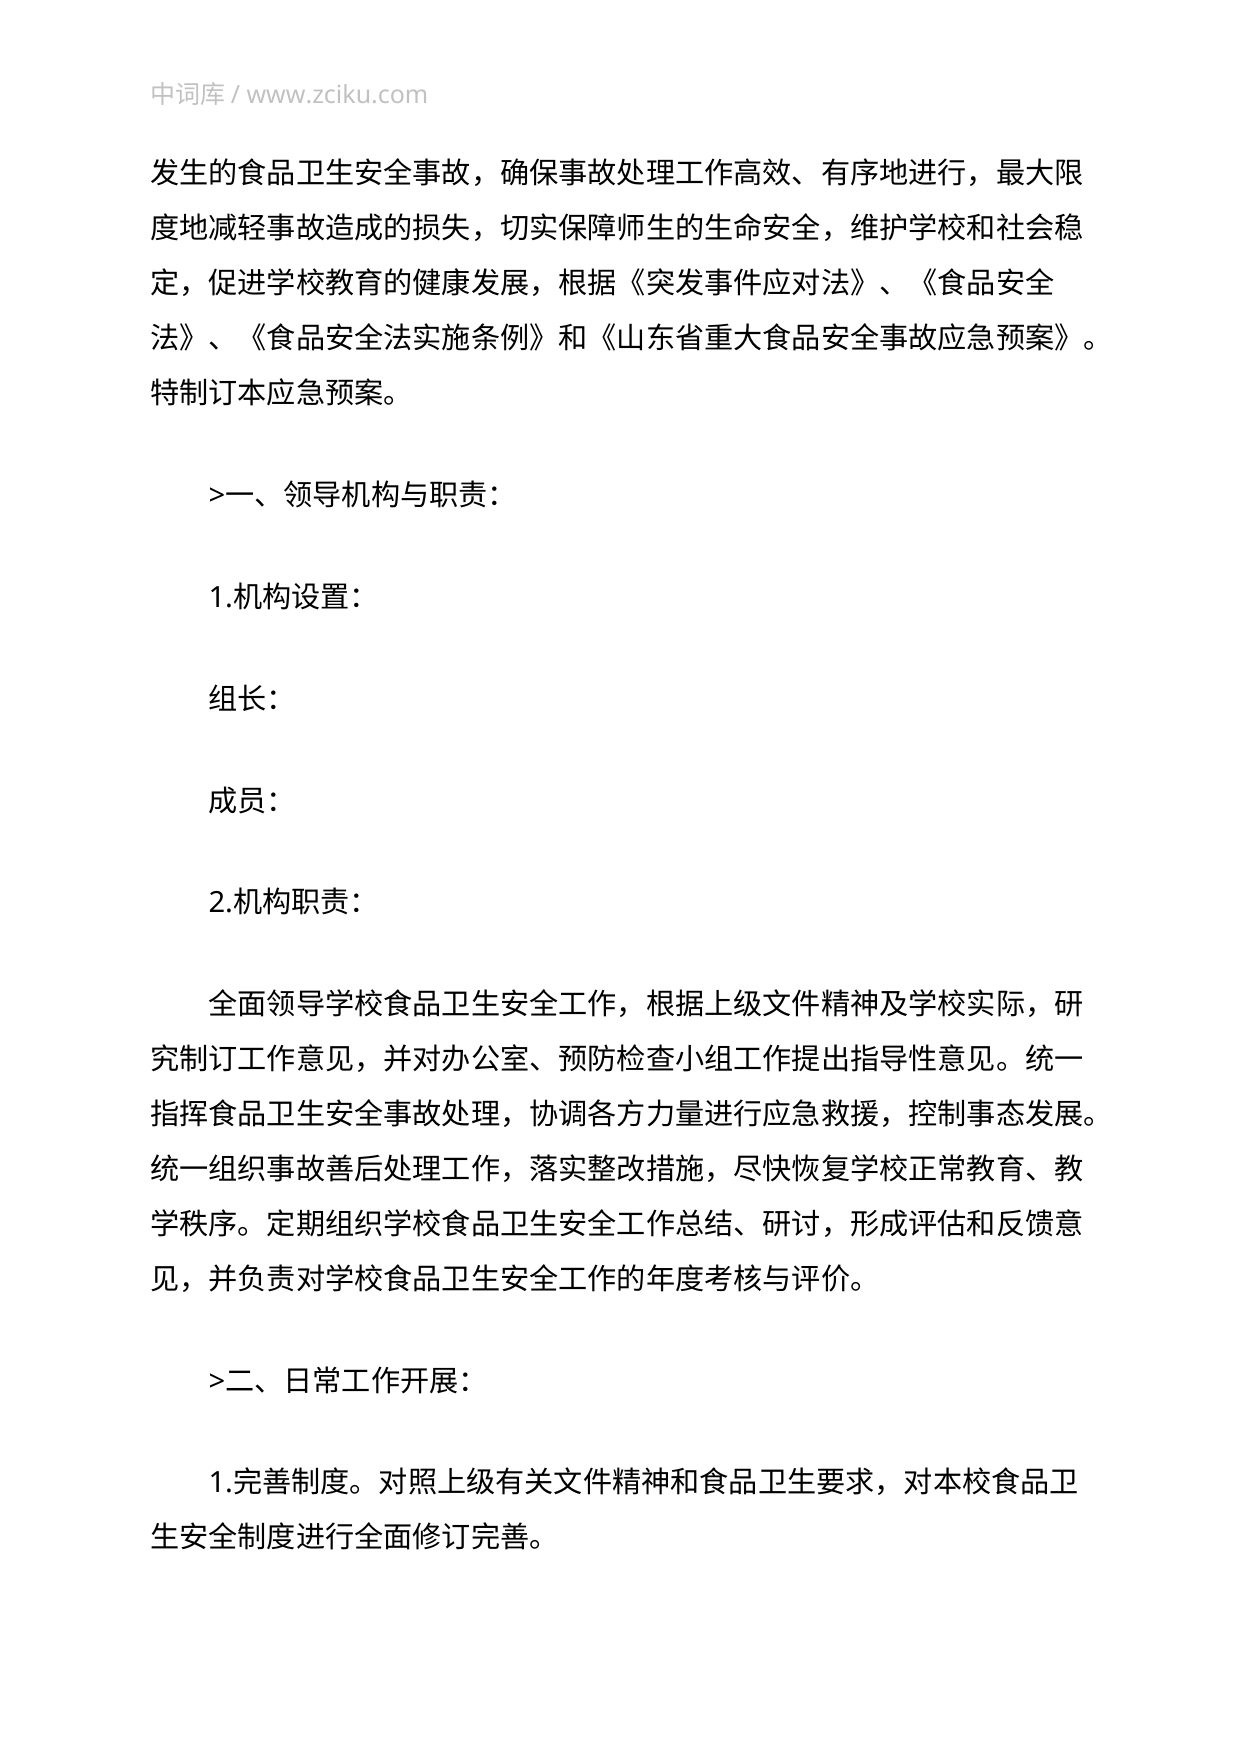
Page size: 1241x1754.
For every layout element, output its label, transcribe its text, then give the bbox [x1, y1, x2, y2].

text >二、日常工作开展： [150, 1357, 1090, 1399]
text 组长： [150, 675, 1090, 718]
text 1.完善制度。对照上级有关文件精神和食品卫生要求，对本校食品卫生安全制度进行全面修订完善。 [150, 1459, 1090, 1556]
text 1.机构设置： [150, 573, 1090, 616]
text 2.机构职责： [150, 879, 1090, 921]
text 成员： [150, 777, 1090, 819]
text >一、领导机构与职责： [150, 471, 1090, 514]
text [150, 150, 1090, 412]
text 全面领导学校食品卫生安全工作，根据上级文件精神及学校实际，研究制订工作意见，并对办公室、预防检查小组工作提出指导性意见。统一指挥食品卫生安全事故处理，协调各方力量进行应急救援，控制事态发展。统一组织事故善后处理工作，落实整改措施，尽快恢复学校正常教育、教学秩序。定期组织学校食品卫生安全工作总结、研讨，形成评估和反馈意见，并负责对学校食品卫生安全工作的年度考核与评价。 [150, 981, 1090, 1298]
